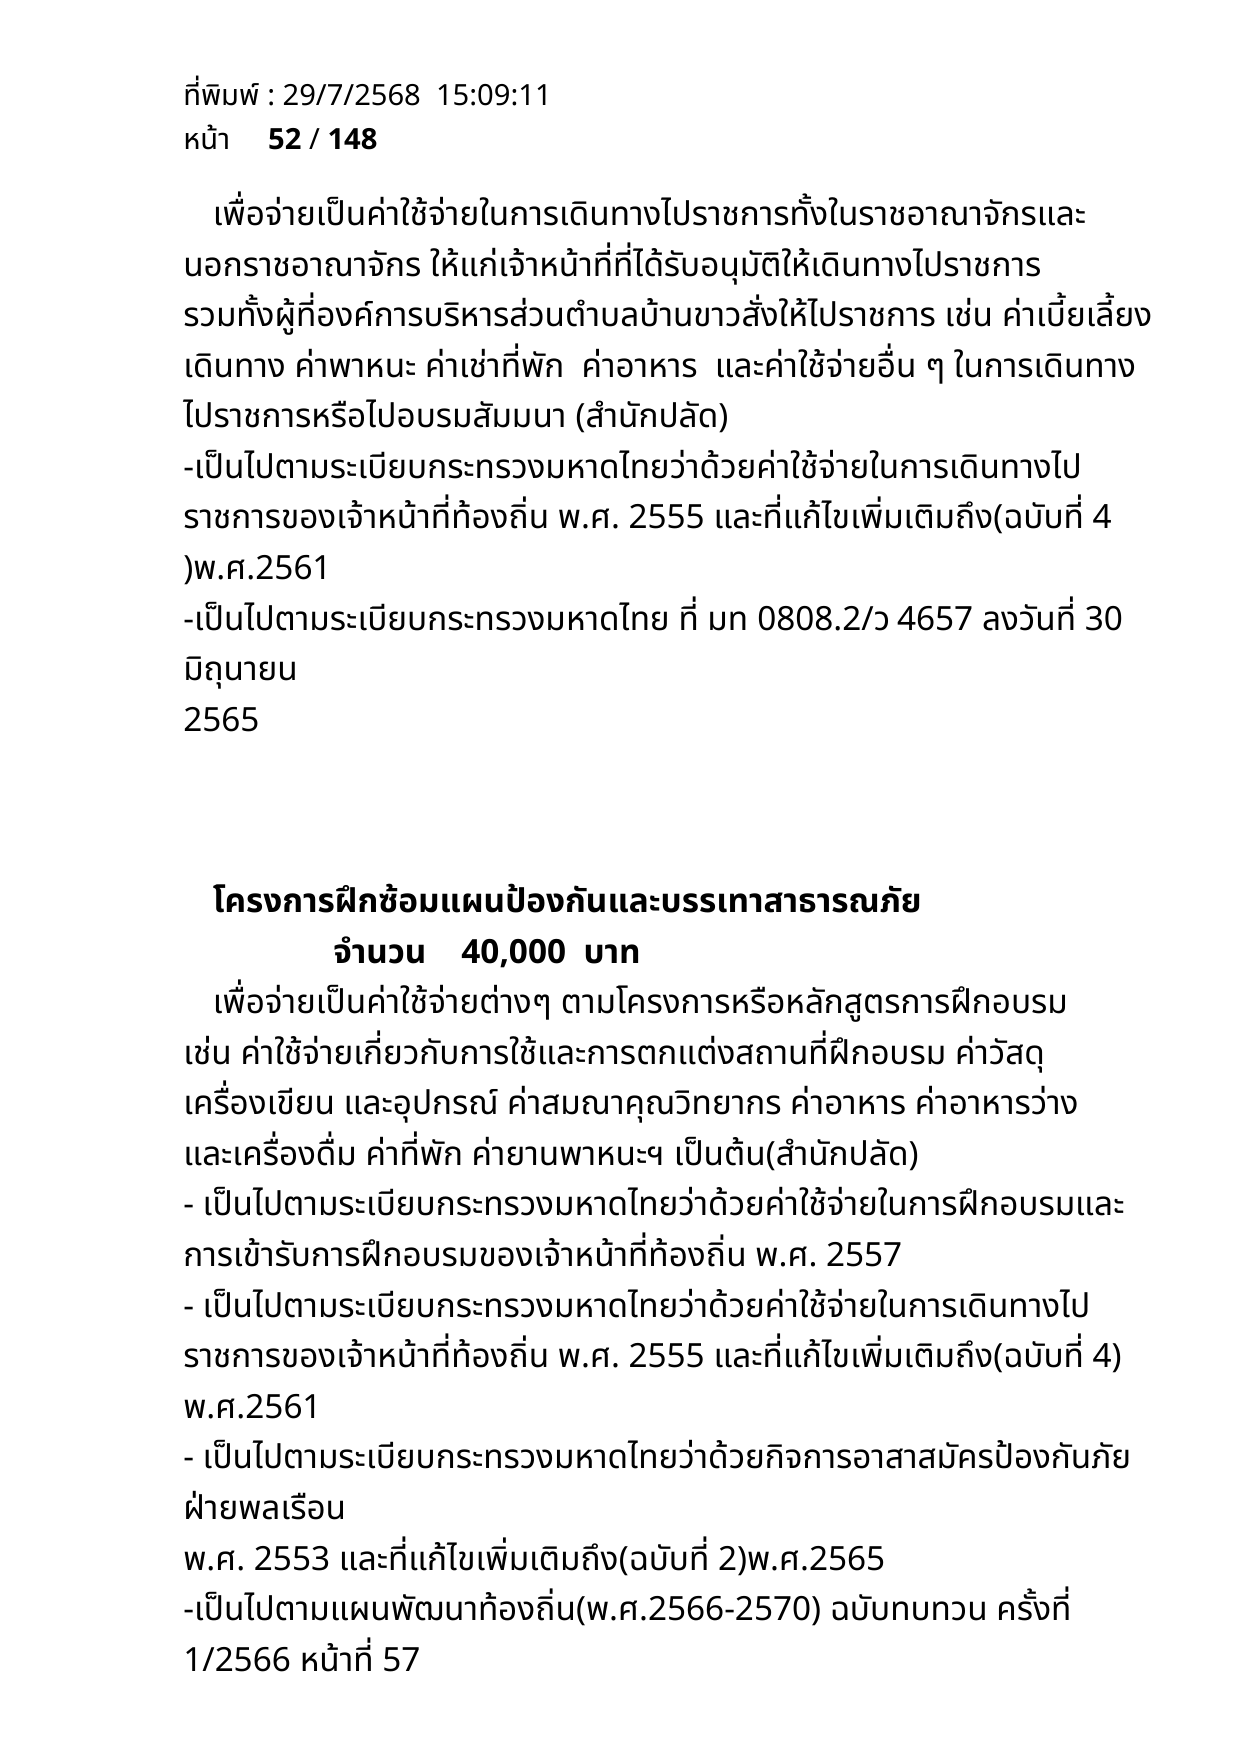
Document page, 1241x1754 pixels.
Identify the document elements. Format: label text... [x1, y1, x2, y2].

text นอกราชอาณาจักร ให้แก่เจ้าหน้าที่ที่ได้รับอนุมัติให้เดินทางไปราชการ [183, 241, 1157, 291]
text เครื่องเขียน และอุปกรณ์ ค่าสมณาคุณวิทยากร ค่าอาหาร ค่าอาหารว่าง [183, 1079, 1157, 1129]
text ไปราชการหรือไปอบรมสัมมนา (สำนักปลัด) [183, 392, 1157, 443]
text การเข้ารับการฝึกอบรมของเจ้าหน้าที่ท้องถิ่น พ.ศ. 2557 [183, 1231, 1157, 1281]
text -เป็นไปตามแผนพัฒนาท้องถิ่น(พ.ศ.2566-2570) ฉบับทบทวน ครั้งที่ 1/2566 หน้าที่ 57 [183, 1585, 1157, 1686]
text - เป็นไปตามระเบียบกระทรวงมหาดไทยว่าด้วยกิจการอาสาสมัครป้องกันภัยฝ่ายพลเรือน [183, 1433, 1157, 1534]
text เพื่อจ่ายเป็นค่าใช้จ่ายในการเดินทางไปราชการทั้งในราชอาณาจักรและ [183, 190, 1157, 241]
text พ.ศ. 2553 และที่แก้ไขเพิ่มเติมถึง(ฉบับที่ 2)พ.ศ.2565 [183, 1534, 1157, 1585]
text - เป็นไปตามระเบียบกระทรวงมหาดไทยว่าด้วยค่าใช้จ่ายในการเดินทางไป [183, 1281, 1157, 1332]
text เพื่อจ่ายเป็นค่าใช้จ่ายต่างๆ ตามโครงการหรือหลักสูตรการฝึกอบรม [183, 978, 1157, 1029]
text และเครื่องดื่ม ค่าที่พัก ค่ายานพาหนะฯ เป็นต้น(สำนักปลัด) [183, 1129, 1157, 1180]
text ราชการของเจ้าหน้าที่ท้องถิ่น พ.ศ. 2555 และที่แก้ไขเพิ่มเติมถึง(ฉบับที่ 4) พ.ศ.2561 [183, 1332, 1157, 1433]
text รวมทั้งผู้ที่องค์การบริหารส่วนตำบลบ้านขาวสั่งให้ไปราชการ เช่น ค่าเบี้ยเลี้ยง [183, 291, 1157, 342]
text 2565 [183, 696, 1157, 741]
text ราชการของเจ้าหน้าที่ท้องถิ่น พ.ศ. 2555 และที่แก้ไขเพิ่มเติมถึง(ฉบับที่ 4)พ.ศ.2561 [183, 493, 1157, 594]
text - เป็นไปตามระเบียบกระทรวงมหาดไทยว่าด้วยค่าใช้จ่ายในการฝึกอบรมและ [183, 1180, 1157, 1231]
text โครงการฝึกซ้อมแผนป้องกันและบรรเทาสาธารณภัย จำนวน 40,000 บาท [183, 877, 1157, 978]
text -เป็นไปตามระเบียบกระทรวงมหาดไทย ที่ มท 0808.2/ว4657 ลงวันที่ 30 มิถุนายน [183, 594, 1157, 696]
text เช่น ค่าใช้จ่ายเกี่ยวกับการใช้และการตกแต่งสถานที่ฝึกอบรม ค่าวัสดุ [183, 1029, 1157, 1079]
text -เป็นไปตามระเบียบกระทรวงมหาดไทยว่าด้วยค่าใช้จ่ายในการเดินทางไป [183, 443, 1157, 493]
text เดินทาง ค่าพาหนะ ค่าเช่าที่พัก ค่าอาหาร และค่าใช้จ่ายอื่น ๆ ในการเดินทาง [183, 342, 1157, 392]
